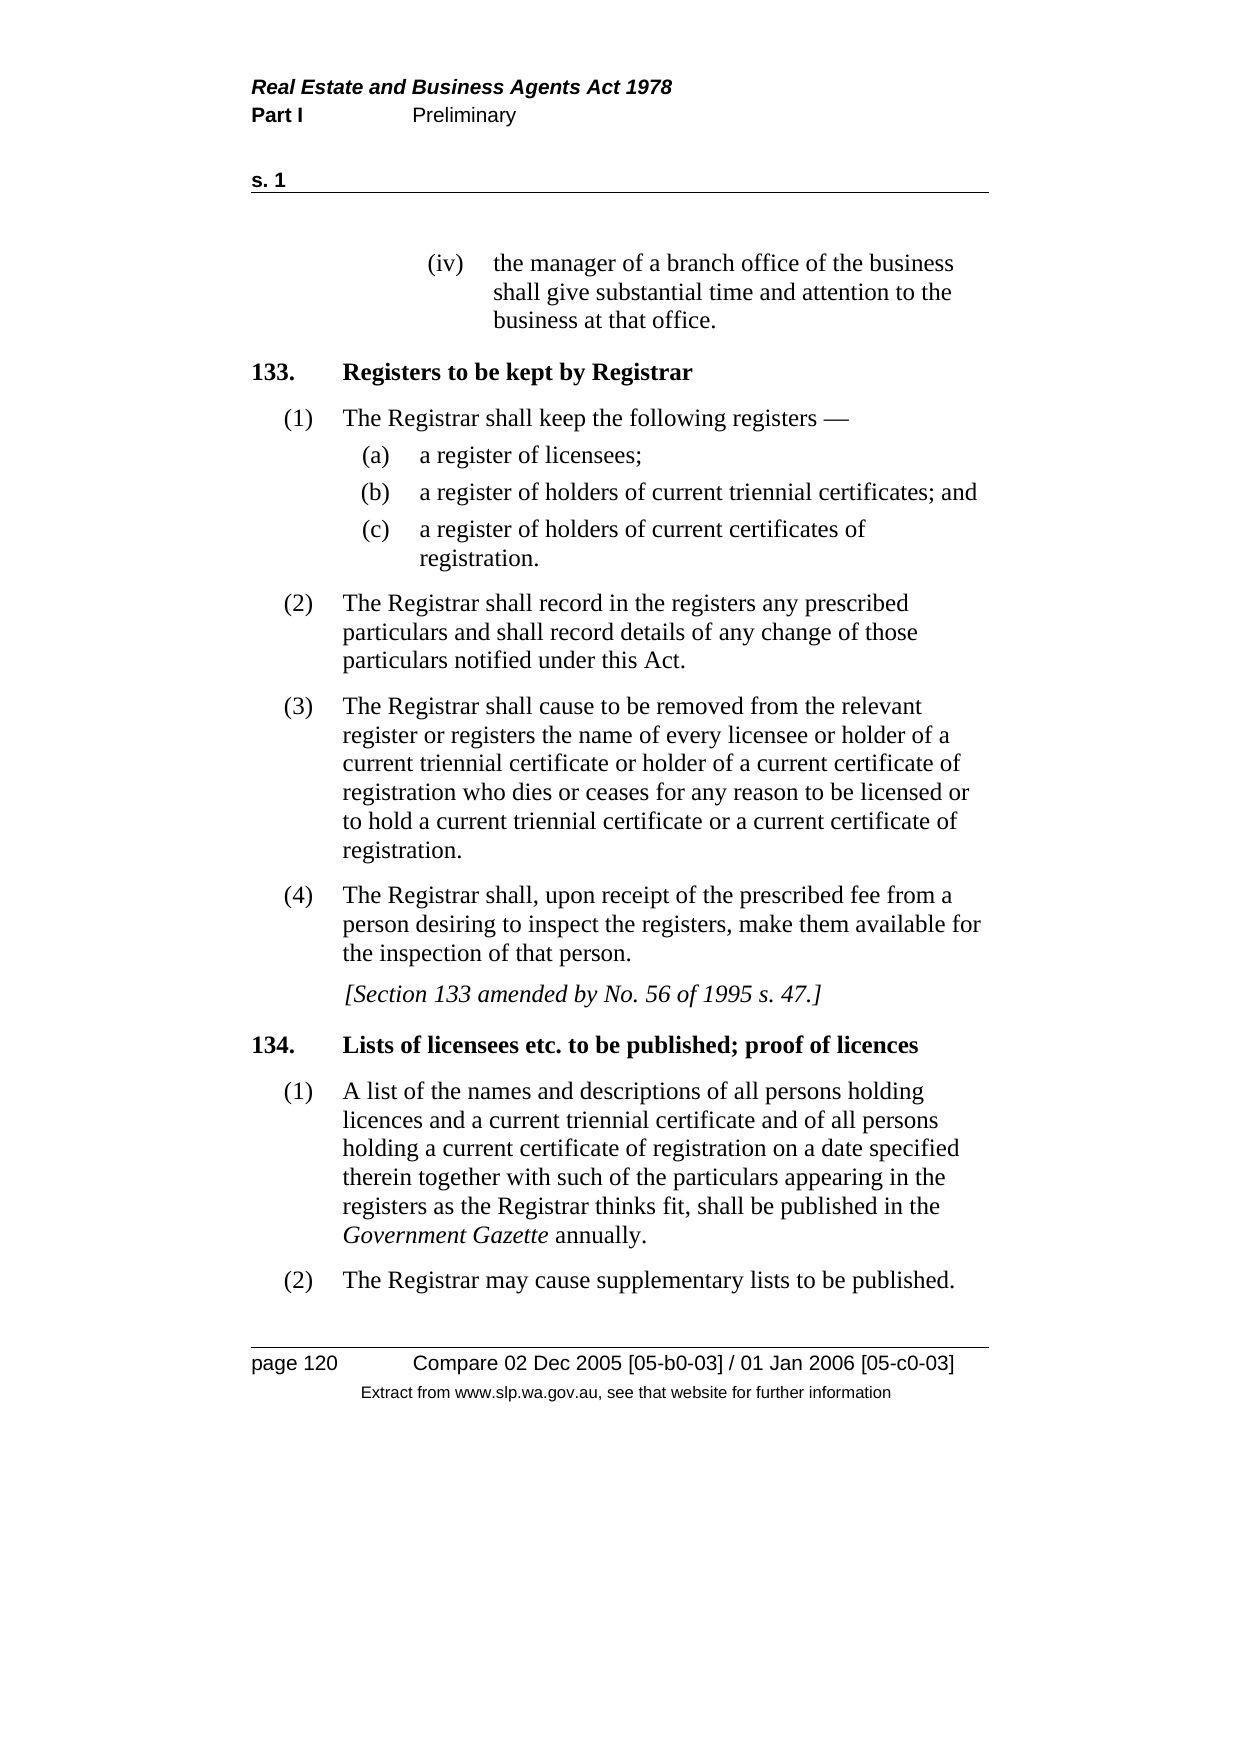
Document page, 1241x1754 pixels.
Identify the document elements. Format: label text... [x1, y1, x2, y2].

text (c) a register of holders of current certificates of registration. [251, 514, 989, 571]
text (3) The Registrar shall cause to be removed from the relevant register or registers the name of every licensee or holder of a current triennial certificate or holder of a current certificate of registration who dies or ceases for any reason to be licensed or to hold a current triennial certificate or a current certificate of registration. [251, 691, 989, 863]
text (b) a register of holders of current triennial certificates; and [251, 477, 989, 506]
text (4) The Registrar shall, upon receipt of the prescribed fee from a person desiring to inspect the registers, make them available for the inspection of that person. [251, 880, 989, 966]
subtitle 134. Lists of licensees etc. to be published; proof of licences [251, 1031, 989, 1059]
text (a) a register of licensees; [251, 440, 989, 468]
text (2) The Registrar may cause supplementary lists to be published. [251, 1265, 989, 1294]
text (iv) the manager of a branch office of the business shall give substantial time and attention to the business at that office. [251, 248, 989, 334]
subtitle 133. Registers to be kept by Registrar [251, 357, 989, 386]
text (2) The Registrar shall record in the registers any prescribed particulars and shall record details of any change of those particulars notified under this Act. [251, 588, 989, 674]
text (1) The Registrar shall keep the following registers — [251, 403, 989, 431]
text [Section 133 amended by No. 56 of 1995 s. 47.] [251, 979, 989, 1008]
text (1) A list of the names and descriptions of all persons holding licences and a current triennial certificate and of all persons holding a current certificate of registration on a date specified therein together with such of the particulars appearing in the registers as the Registrar thinks fit, shall be published in the Government Gazette annually. [251, 1076, 989, 1248]
